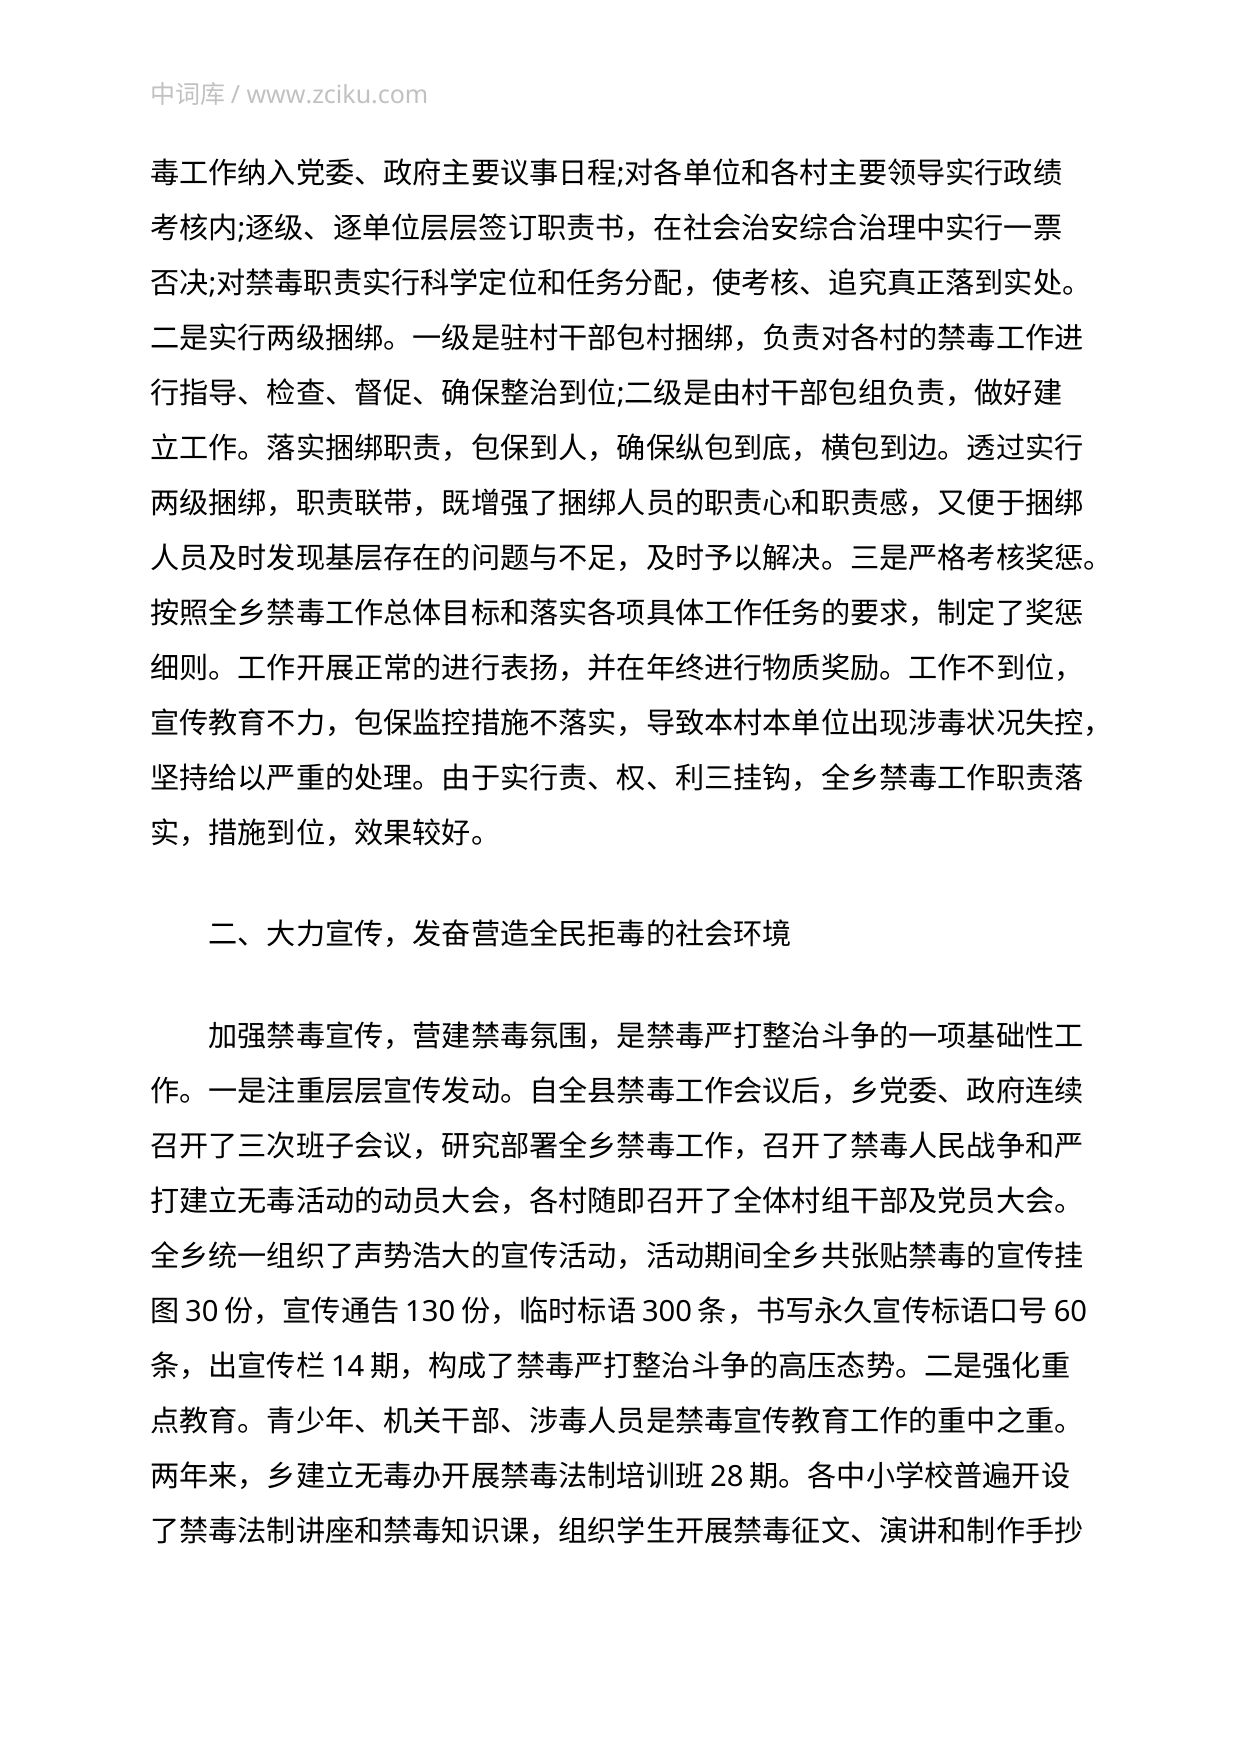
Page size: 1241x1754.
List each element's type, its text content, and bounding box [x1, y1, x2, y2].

text 二、大力宣传，发奋营造全民拒毒的社会环境 [150, 911, 1090, 953]
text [150, 150, 1090, 851]
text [150, 1013, 1090, 1549]
